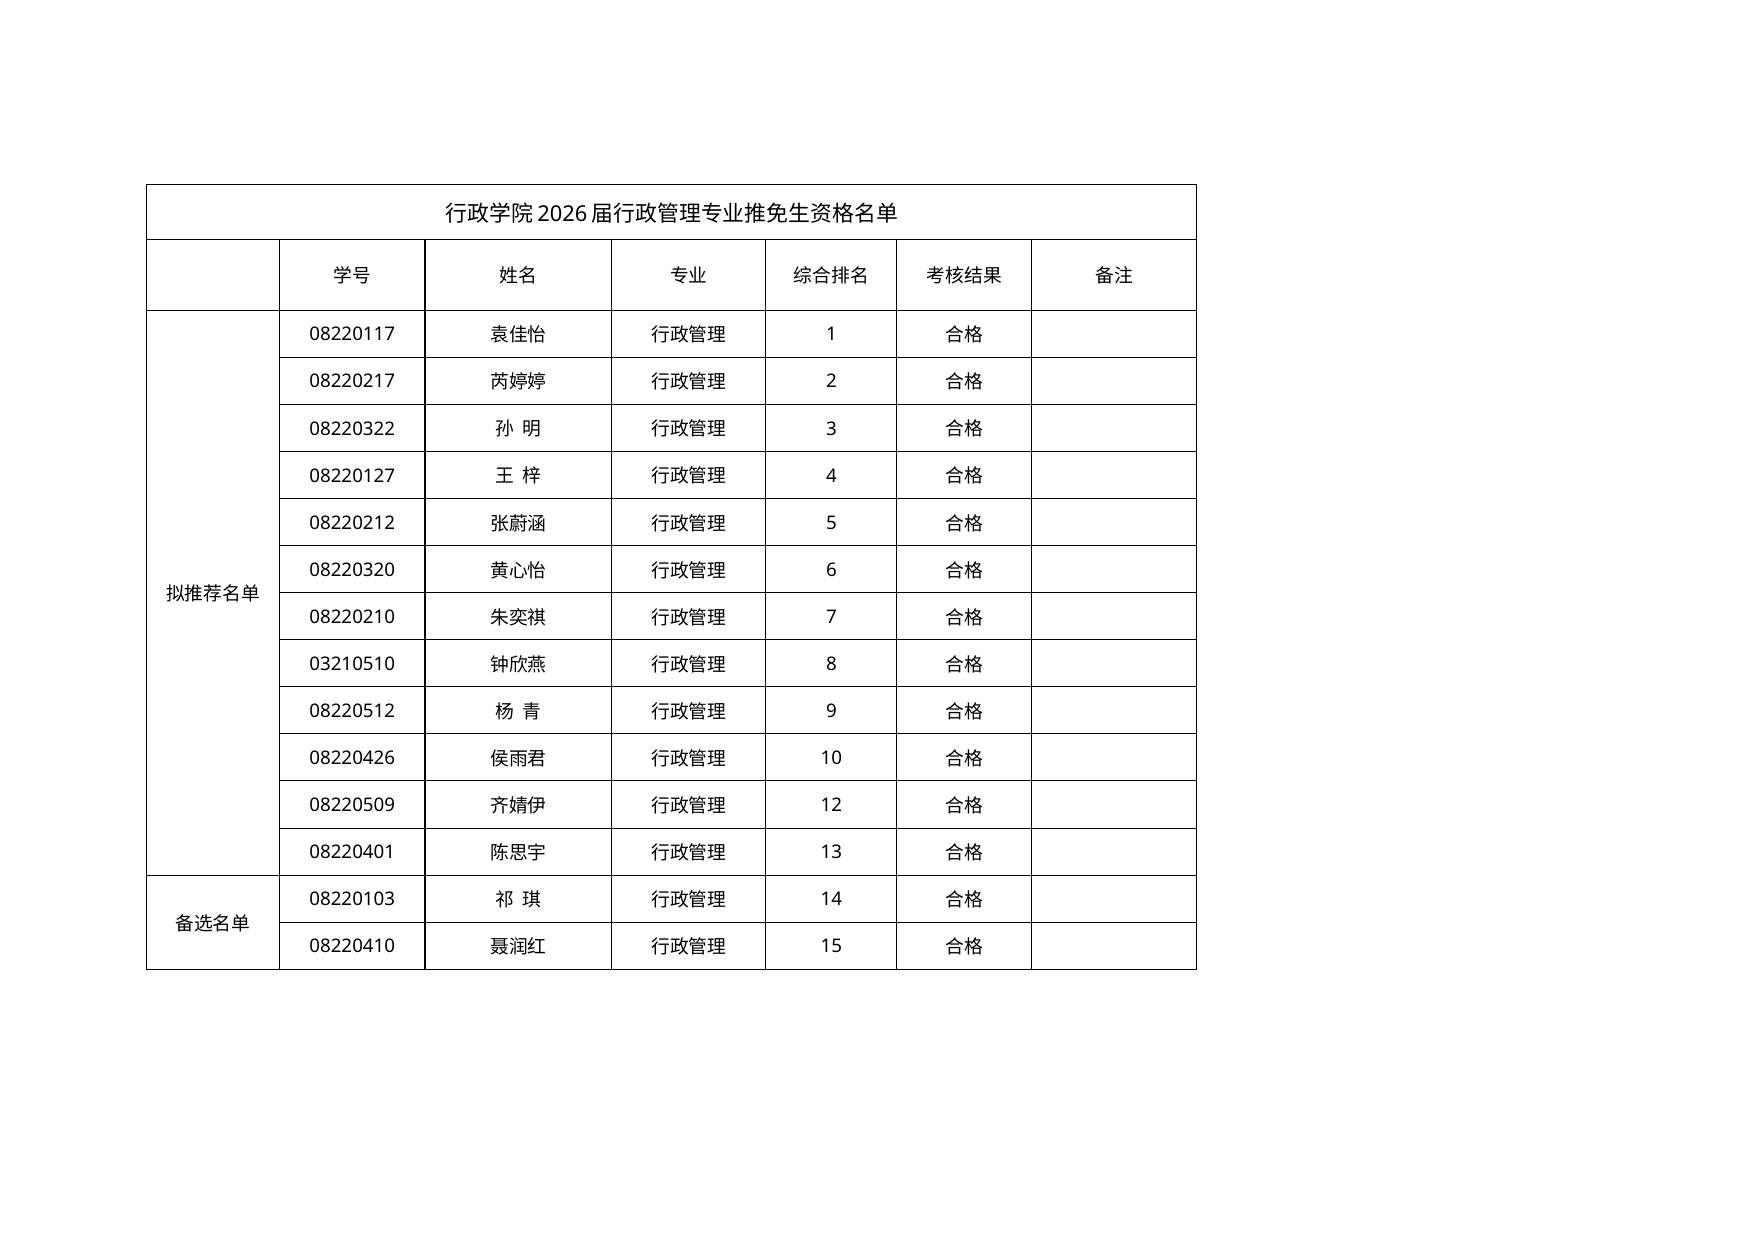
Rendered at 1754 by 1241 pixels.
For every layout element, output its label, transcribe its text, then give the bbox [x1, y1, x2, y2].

table_cell 08220509 [280, 781, 424, 827]
table_cell 行政管理 [612, 923, 765, 969]
table_cell [1032, 405, 1196, 451]
table_header 行政学院2026届行政管理专业推免生资格名单 [147, 185, 1196, 239]
table_cell [147, 240, 279, 309]
table_cell 08220127 [280, 452, 424, 498]
table_cell 张蔚涵 [426, 499, 611, 545]
table_cell 行政管理 [612, 876, 765, 922]
table_cell 行政管理 [612, 452, 765, 498]
table_cell 4 [766, 452, 896, 498]
table_cell 10 [766, 734, 896, 780]
table_cell 袁佳怡 [426, 311, 611, 357]
table_cell 行政管理 [612, 734, 765, 780]
table_cell 08220512 [280, 687, 424, 733]
table_cell 1 [766, 311, 896, 357]
table_cell 陈思宇 [426, 829, 611, 874]
table_cell 08220217 [280, 358, 424, 404]
table_cell 合格 [897, 781, 1031, 827]
table_cell 08220117 [280, 311, 424, 357]
table_cell 6 [766, 546, 896, 592]
table_cell [1032, 358, 1196, 404]
table_cell [1032, 593, 1196, 639]
table_cell 合格 [897, 405, 1031, 451]
table_cell 合格 [897, 358, 1031, 404]
table_cell 合格 [897, 546, 1031, 592]
table_cell 08220401 [280, 829, 424, 874]
table_cell 08220210 [280, 593, 424, 639]
table_cell 7 [766, 593, 896, 639]
table_cell 备注 [1032, 240, 1196, 309]
table_cell [1032, 687, 1196, 733]
table_cell [1032, 452, 1196, 498]
table_cell 行政管理 [612, 499, 765, 545]
table_cell 王 梓 [426, 452, 611, 498]
table_cell 杨 青 [426, 687, 611, 733]
table_cell 拟推荐名单 [147, 311, 279, 874]
table_cell 14 [766, 876, 896, 922]
table_cell [1032, 546, 1196, 592]
table_cell 芮婷婷 [426, 358, 611, 404]
table_cell 行政管理 [612, 358, 765, 404]
table_cell 行政管理 [612, 640, 765, 686]
table_cell 合格 [897, 687, 1031, 733]
table_cell 08220103 [280, 876, 424, 922]
table_cell 考核结果 [897, 240, 1031, 309]
table_cell [1032, 734, 1196, 780]
table_cell 合格 [897, 923, 1031, 969]
table_cell 08220322 [280, 405, 424, 451]
table_cell [1032, 311, 1196, 357]
table_cell 3 [766, 405, 896, 451]
table_cell 13 [766, 829, 896, 874]
table_cell 侯雨君 [426, 734, 611, 780]
table_cell 学号 [280, 240, 424, 309]
table_cell 08220212 [280, 499, 424, 545]
table_cell [1032, 640, 1196, 686]
table_cell 齐婧伊 [426, 781, 611, 827]
table_cell 孙 明 [426, 405, 611, 451]
table_cell 行政管理 [612, 311, 765, 357]
table_cell 行政管理 [612, 593, 765, 639]
table_cell 08220426 [280, 734, 424, 780]
table_cell 朱奕祺 [426, 593, 611, 639]
table_cell 合格 [897, 311, 1031, 357]
table_cell 15 [766, 923, 896, 969]
table_cell 行政管理 [612, 687, 765, 733]
table_cell 备选名单 [147, 876, 279, 969]
table_cell 专业 [612, 240, 765, 309]
table_cell [1032, 923, 1196, 969]
table_cell 合格 [897, 593, 1031, 639]
table_cell 8 [766, 640, 896, 686]
table_cell 黄心怡 [426, 546, 611, 592]
table_cell 合格 [897, 452, 1031, 498]
table_cell 08220410 [280, 923, 424, 969]
table_cell 5 [766, 499, 896, 545]
table_cell 12 [766, 781, 896, 827]
table_cell 03210510 [280, 640, 424, 686]
table_cell 行政管理 [612, 829, 765, 874]
table_cell 姓名 [426, 240, 611, 309]
table_cell 9 [766, 687, 896, 733]
table_cell 合格 [897, 829, 1031, 874]
table_cell 2 [766, 358, 896, 404]
table_cell 合格 [897, 640, 1031, 686]
table_cell [1032, 829, 1196, 874]
table_cell 钟欣燕 [426, 640, 611, 686]
table_cell 祁 琪 [426, 876, 611, 922]
table_cell 合格 [897, 499, 1031, 545]
table_cell 合格 [897, 876, 1031, 922]
table_cell 08220320 [280, 546, 424, 592]
table_cell [1032, 781, 1196, 827]
table_cell 合格 [897, 734, 1031, 780]
table_cell 聂润红 [426, 923, 611, 969]
table_cell [1032, 876, 1196, 922]
table_cell 行政管理 [612, 546, 765, 592]
table_cell 综合排名 [766, 240, 896, 309]
table_cell 行政管理 [612, 405, 765, 451]
table_cell [1032, 499, 1196, 545]
table_cell 行政管理 [612, 781, 765, 827]
